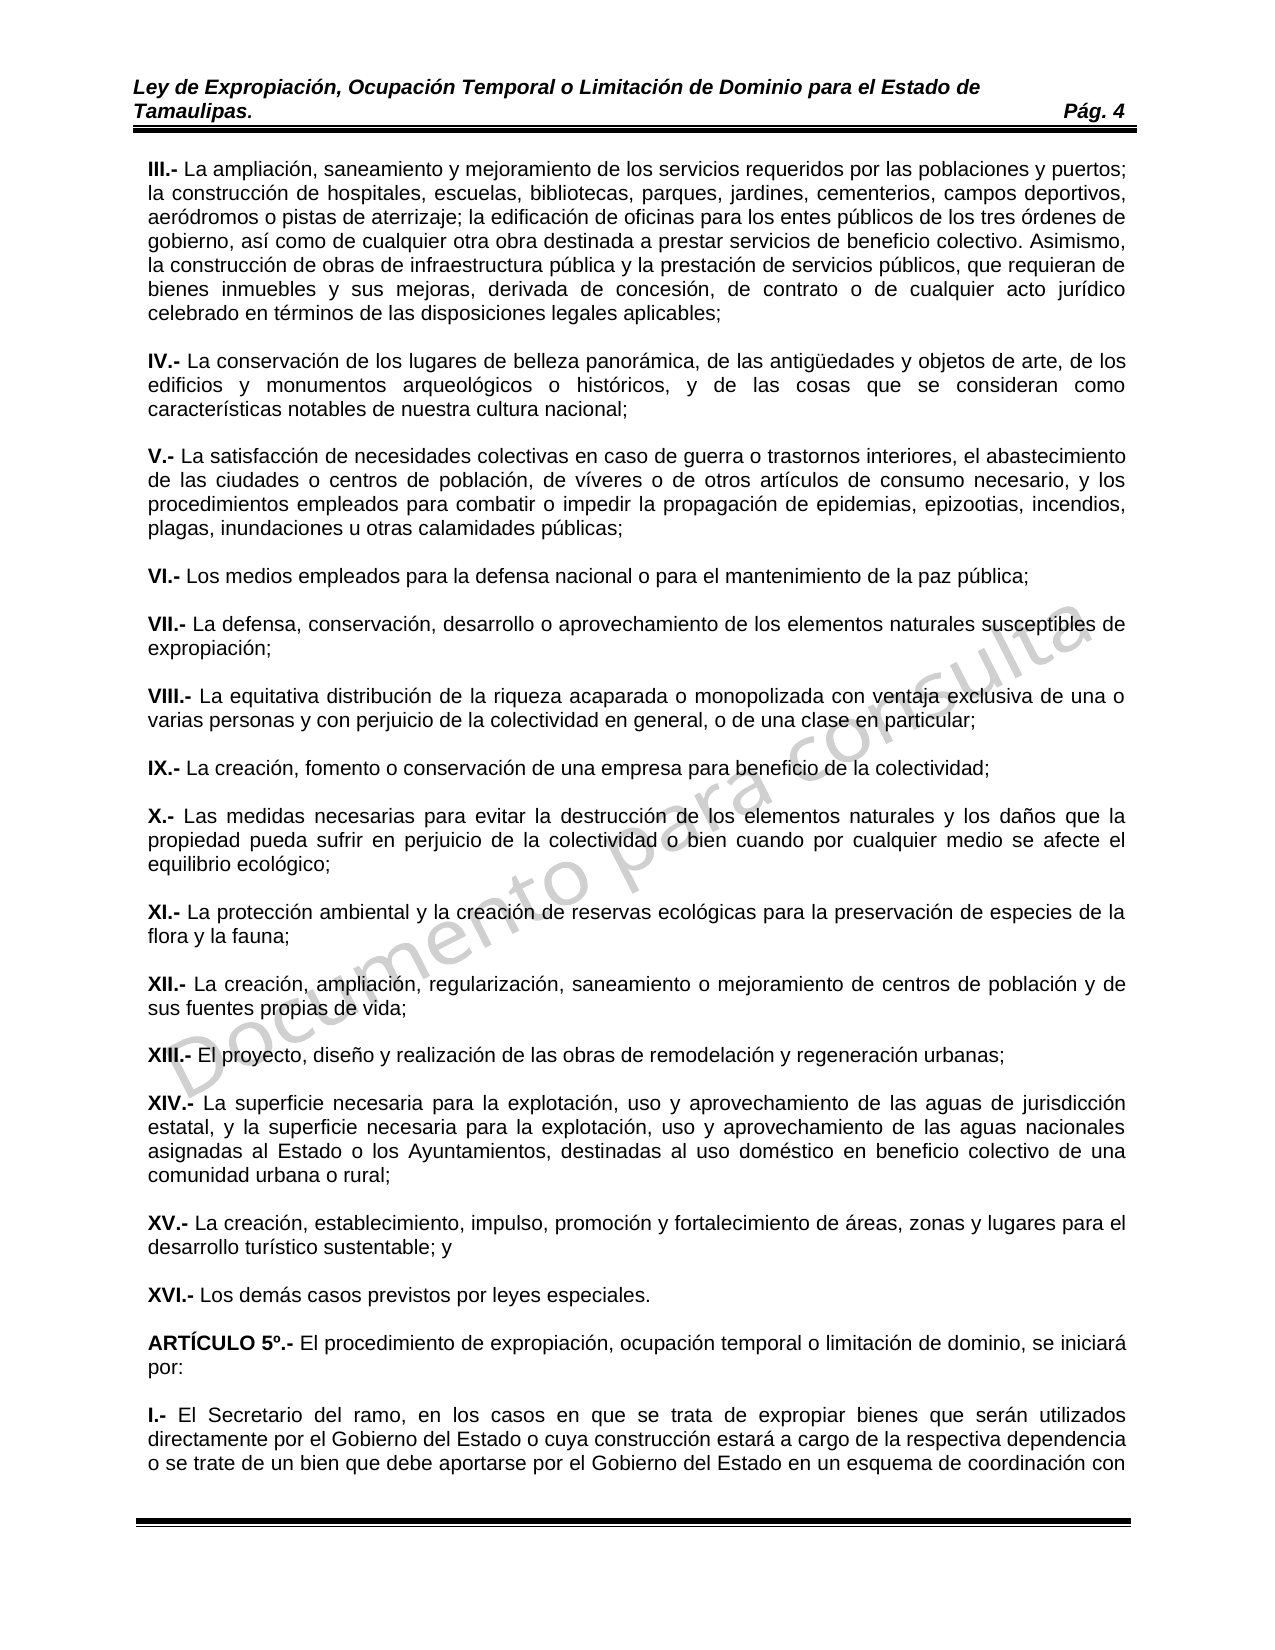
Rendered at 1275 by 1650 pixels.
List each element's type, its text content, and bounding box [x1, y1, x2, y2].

text VIII.- La equitativa distribución de la riqueza acaparada o monopolizada con ventaja exclusiva de una o varias personas y con perjuicio de la colectividad en general, o de una clase en particular; [148, 684, 1127, 732]
text XIII.- El proyecto, diseño y realización de las obras de remodelación y regeneración urbanas; [148, 1043, 1127, 1067]
text XV.- La creación, establecimiento, impulso, promoción y fortalecimiento de áreas, zonas y lugares para el desarrollo turístico sustentable; y [148, 1211, 1127, 1259]
text VII.- La defensa, conservación, desarrollo o aprovechamiento de los elementos naturales susceptibles de expropiación; [148, 612, 1127, 660]
text XII.- La creación, ampliación, regularización, saneamiento o mejoramiento de centros de población y de sus fuentes propias de vida; [148, 971, 1127, 1019]
text X.- Las medidas necesarias para evitar la destrucción de los elementos naturales y los daños que la propiedad pueda sufrir en perjuicio de la colectividad o bien cuando por cualquier medio se afecte el equilibrio ecológico; [148, 804, 1127, 876]
text III.- La ampliación, saneamiento y mejoramiento de los servicios requeridos por las poblaciones y puertos; la construcción de hospitales, escuelas, bibliotecas, parques, jardines, cementerios, campos deportivos, aeródromos o pistas de aterrizaje; la edificación de oficinas para los entes públicos de los tres órdenes de gobierno, así como de cualquier otra obra destinada a prestar servicios de beneficio colectivo. Asimismo, la construcción de obras de infraestructura pública y la prestación de servicios públicos, que requieran de bienes inmuebles y sus mejoras, derivada de concesión, de contrato o de cualquier acto jurídico celebrado en términos de las disposiciones legales aplicables; [148, 157, 1127, 324]
text VI.- Los medios empleados para la defensa nacional o para el mantenimiento de la paz pública; [148, 564, 1127, 588]
text IV.- La conservación de los lugares de belleza panorámica, de las antigüedades y objetos de arte, de los edificios y monumentos arqueológicos o históricos, y de las cosas que se consideran como características notables de nuestra cultura nacional; [148, 348, 1127, 420]
text ARTÍCULO 5º.- El procedimiento de expropiación, ocupación temporal o limitación de dominio, se iniciará por: [148, 1331, 1127, 1379]
text V.- La satisfacción de necesidades colectivas en caso de guerra o trastornos interiores, el abastecimiento de las ciudades o centros de población, de víveres o de otros artículos de consumo necesario, y los procedimientos empleados para combatir o impedir la propagación de epidemias, epizootias, incendios, plagas, inundaciones u otras calamidades públicas; [148, 444, 1127, 540]
text IX.- La creación, fomento o conservación de una empresa para beneficio de la colectividad; [148, 756, 1127, 780]
text XI.- La protección ambiental y la creación de reservas ecológicas para la preservación de especies de la flora y la fauna; [148, 899, 1127, 947]
subtitle XIV.- La superficie necesaria para la explotación, uso y aprovechamiento de las aguas de jurisdicción estatal, y la superficie necesaria para la explotación, uso y aprovechamiento de las aguas nacionales asignadas al Estado o los Ayuntamientos, destinadas al uso doméstico en beneficio colectivo de una comunidad urbana o rural; [148, 1091, 1127, 1187]
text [148, 1403, 1127, 1474]
text XVI.- Los demás casos previstos por leyes especiales. [148, 1283, 1127, 1307]
